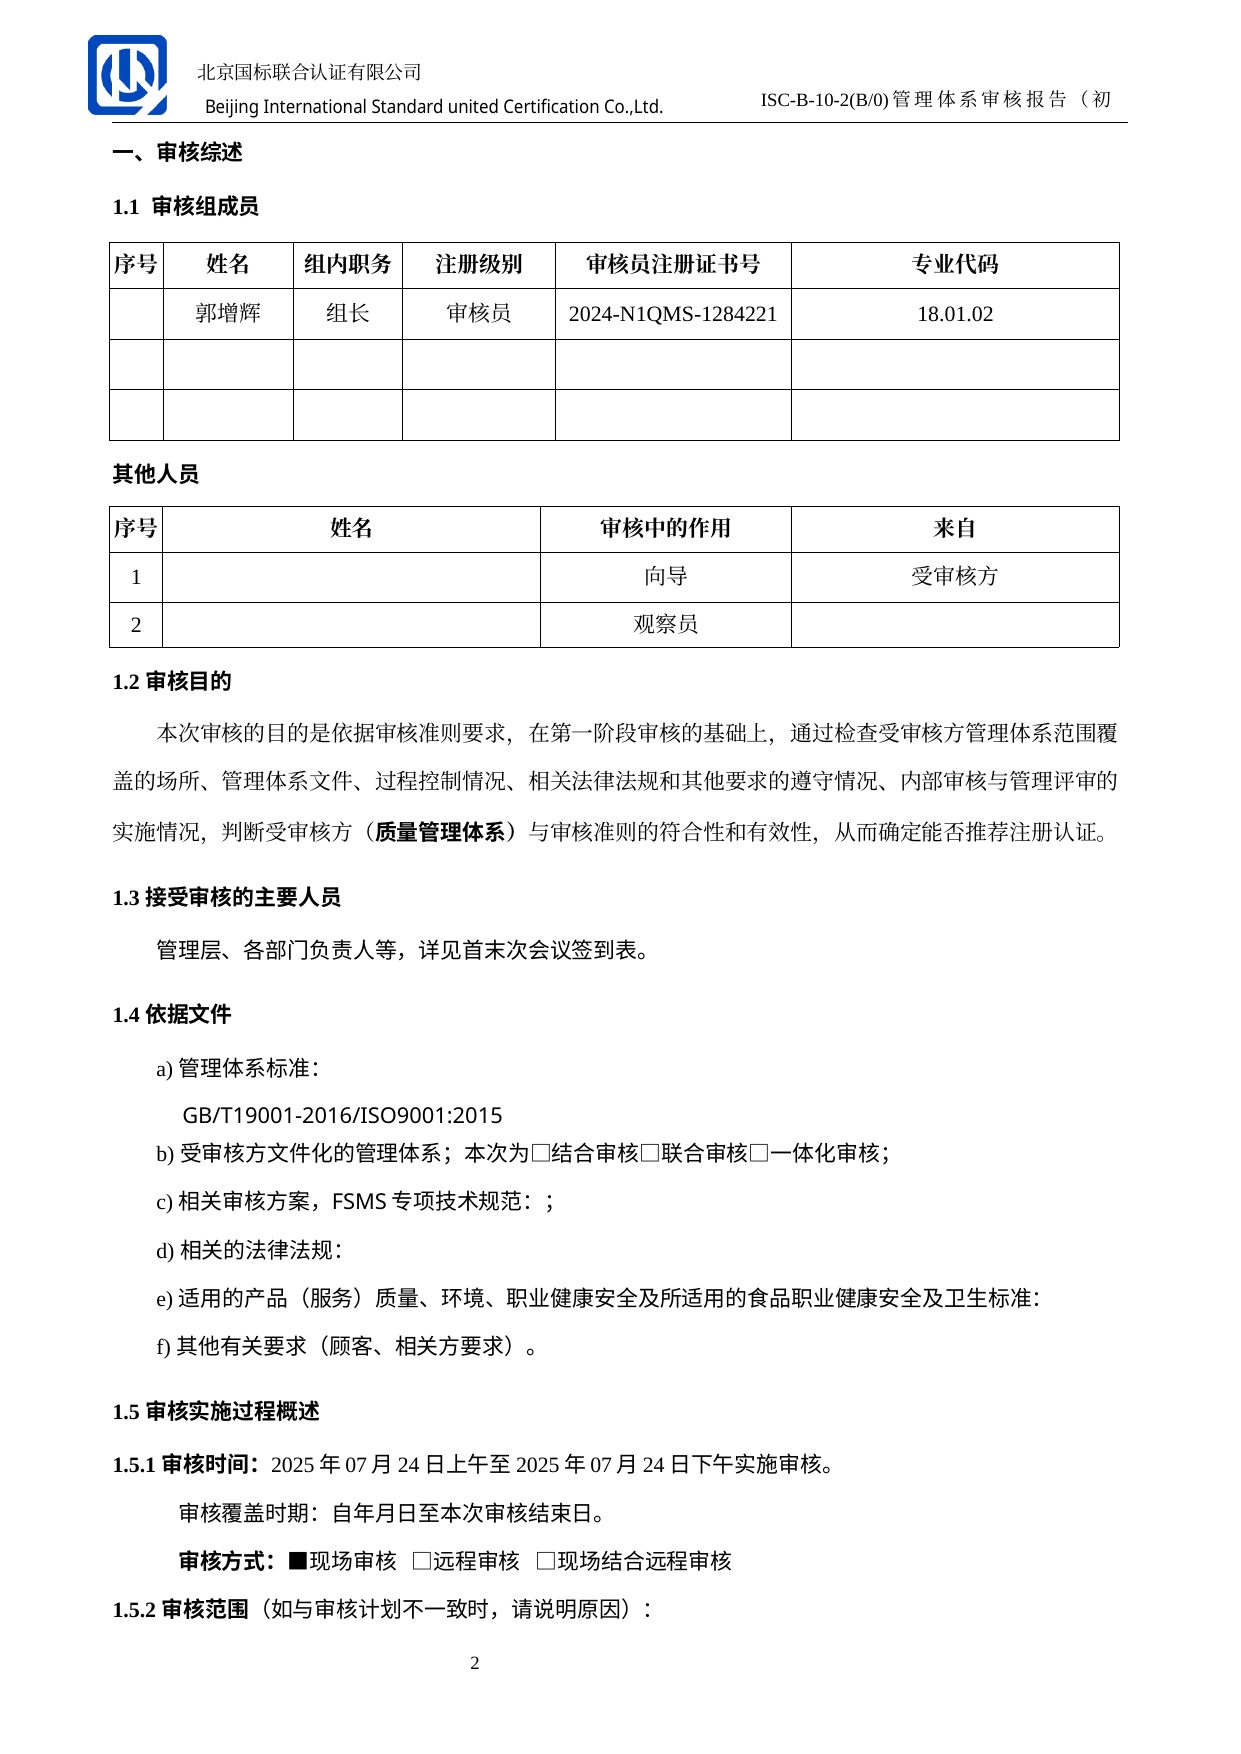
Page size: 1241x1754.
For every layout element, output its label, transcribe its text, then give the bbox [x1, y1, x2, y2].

table_cell [403, 340, 555, 389]
table_header 姓名 [164, 243, 293, 288]
table_cell 2 [110, 603, 162, 647]
text 1.4 依据文件 [112, 997, 1128, 1029]
table_cell 向导 [541, 553, 791, 602]
text 1.3 接受审核的主要人员 [112, 879, 1128, 912]
table_cell [110, 390, 163, 440]
text 管理层、各部门负责人等，详见首末次会议签到表。 [112, 932, 1128, 965]
table_cell 组长 [294, 289, 402, 338]
table_header 序号 [110, 243, 163, 288]
text 审核覆盖时期：自年月日至本次审核结束日。 [112, 1495, 1128, 1528]
text a) 管理体系标准： [112, 1051, 1128, 1083]
text c) 相关审核方案，FSMS专项技术规范：； [112, 1184, 1128, 1216]
table_cell [792, 603, 1119, 647]
table_cell 18.01.02 [792, 289, 1119, 338]
table_header 注册级别 [403, 243, 555, 288]
table_cell 郭增辉 [164, 289, 293, 338]
table_header 序号 [110, 507, 162, 552]
table_cell [792, 390, 1119, 440]
table_header GB/T19001-2016/ISO9001:2015 [127, 1099, 939, 1136]
list 审核组成员 [112, 188, 1128, 221]
table_header 姓名 [163, 507, 540, 552]
table_header 组内职务 [294, 243, 402, 288]
table_cell [294, 390, 402, 440]
table_header 审核员注册证书号 [556, 243, 791, 288]
text b) 受审核方文件化的管理体系；本次为□结合审核□联合审核□一体化审核； [112, 1136, 1128, 1168]
picture [88, 35, 167, 115]
table_cell 受审核方 [792, 553, 1119, 602]
text 1.2 审核目的 [112, 663, 1128, 696]
table_cell [163, 553, 540, 602]
table_header 专业代码 [792, 243, 1119, 288]
table_cell 1 [110, 553, 162, 602]
text 1.5.2 审核范围（如与审核计划不一致时，请说明原因）： [112, 1592, 1128, 1624]
text 其他人员 [112, 457, 1128, 489]
table_cell [294, 340, 402, 389]
text 审核方式：■现场审核 □远程审核 □现场结合远程审核 [112, 1544, 1128, 1576]
table_cell [792, 340, 1119, 389]
table_cell 2024-N1QMS-1284221 [556, 289, 791, 338]
table_cell [164, 390, 293, 440]
table_cell [163, 603, 540, 647]
table_header 来自 [792, 507, 1119, 552]
text f) 其他有关要求（顾客、相关方要求）。 [112, 1329, 1128, 1361]
table_cell [110, 289, 163, 338]
table_cell [556, 390, 791, 440]
text e) 适用的产品（服务）质量、环境、职业健康安全及所适用的食品职业健康安全及卫生标准： [112, 1281, 1128, 1313]
table_cell 观察员 [541, 603, 791, 647]
text 本次审核的目的是依据审核准则要求，在第一阶段审核的基础上，通过检查受审核方管理体系范围覆盖的场所、管理体系文件、过程控制情况、相关法律法规和其他要求的遵守情况、内部审核与管理评审的实施情况，判断受审核方（质量管理体系）与审核准则的符合性和有效性，从而确定能否推荐注册认证。 [112, 717, 1128, 847]
table_cell [556, 340, 791, 389]
text d) 相关的法律法规： [112, 1232, 1128, 1265]
text 1.5.1 审核时间：2025年07月24日上午至2025年07月24日下午实施审核。 [112, 1447, 1128, 1479]
table_cell [110, 340, 163, 389]
table_cell 审核员 [403, 289, 555, 338]
table_cell [164, 340, 293, 389]
text 1.5 审核实施过程概述 [112, 1393, 1128, 1426]
table_cell [403, 390, 555, 440]
table_header 审核中的作用 [541, 507, 791, 552]
text 一、审核综述 [112, 135, 1128, 167]
